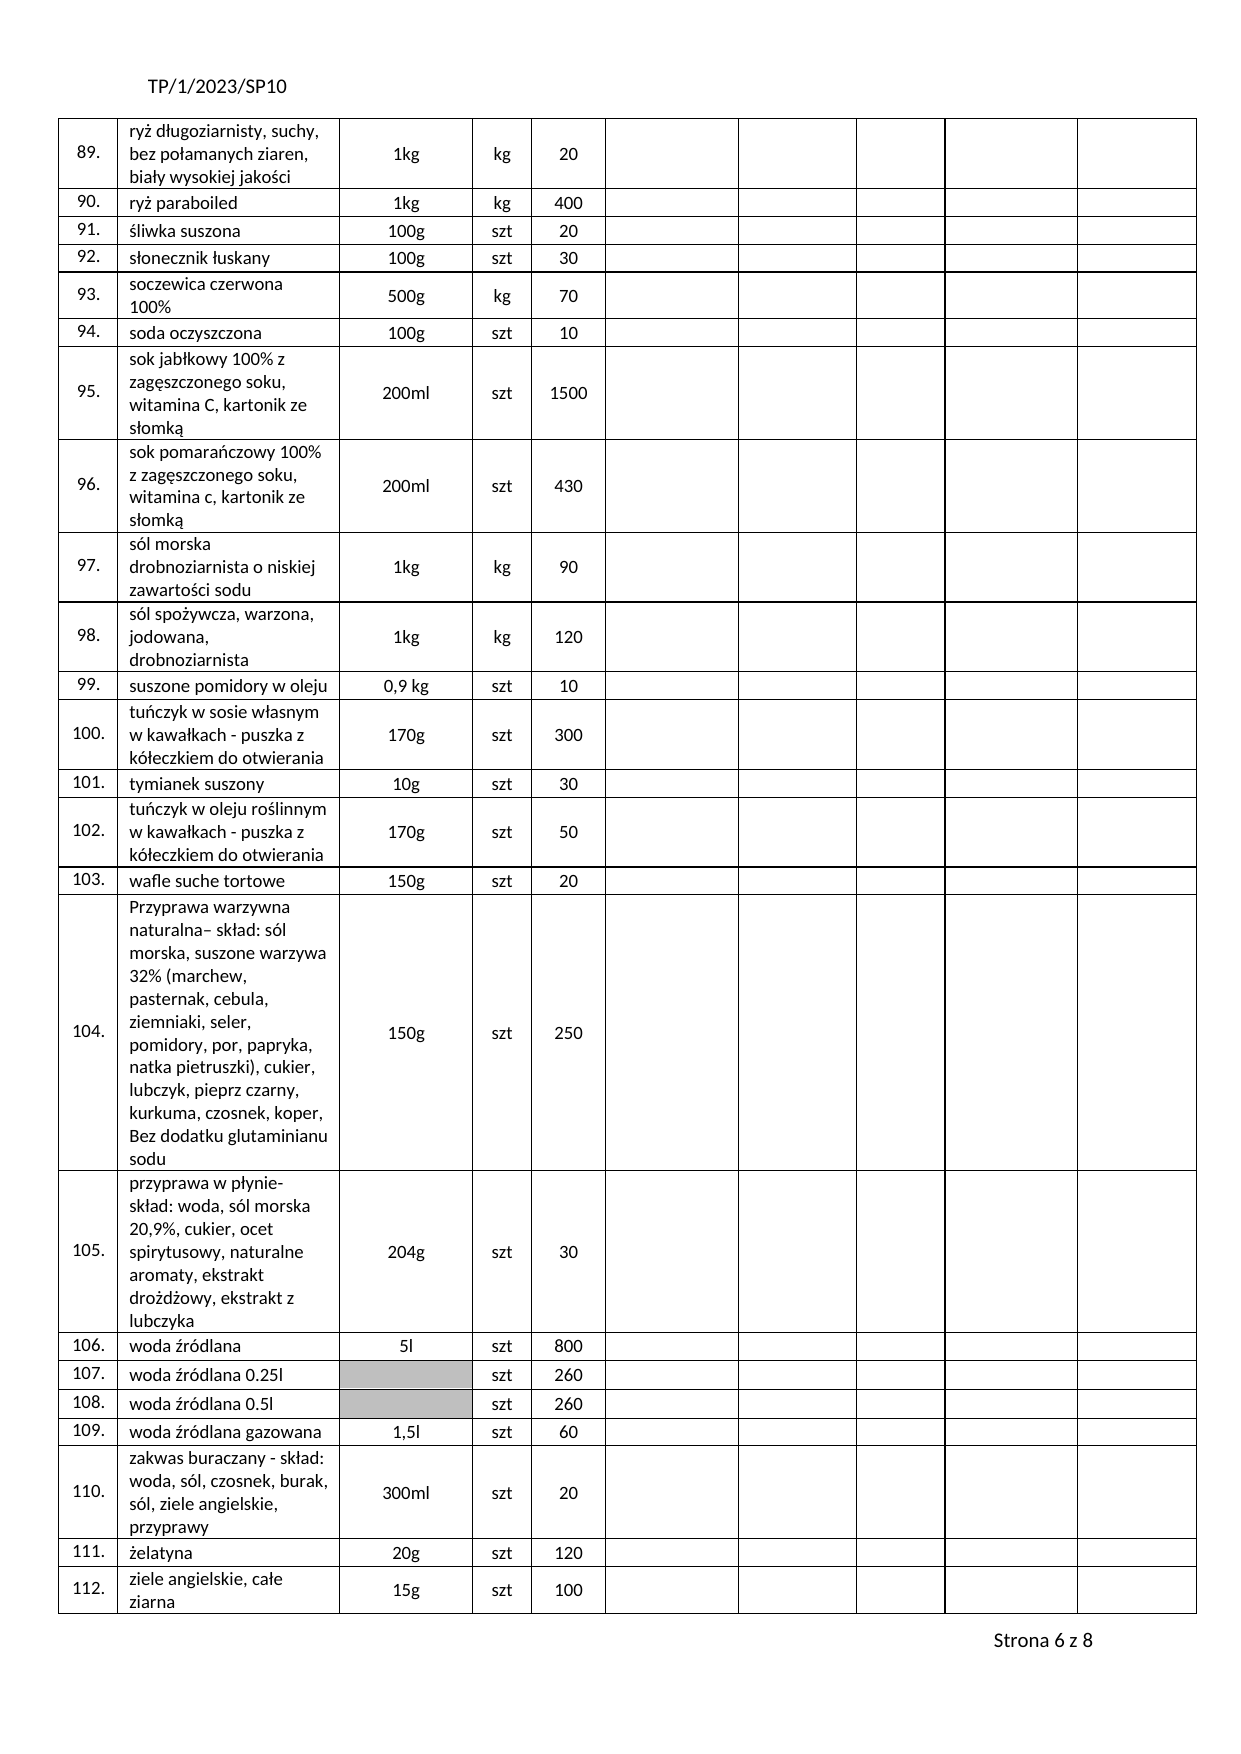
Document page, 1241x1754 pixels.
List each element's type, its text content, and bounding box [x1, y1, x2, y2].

table_cell [606, 119, 738, 188]
table_cell [739, 319, 856, 346]
table_cell kg [473, 119, 531, 188]
table_cell 30 [532, 770, 605, 797]
table_cell [1078, 1333, 1196, 1359]
table_cell [739, 217, 856, 244]
table_cell [1078, 347, 1196, 439]
table_cell sól spożywcza, warzona, jodowana, drobnoziarnista [118, 603, 339, 671]
table_cell szt [473, 440, 531, 532]
table_cell 1,5l [340, 1419, 472, 1445]
table_cell [606, 868, 738, 894]
table_cell suszone pomidory w oleju [118, 672, 339, 699]
table_cell [606, 798, 738, 866]
table_cell 30 [532, 245, 605, 271]
table_cell [857, 1446, 944, 1538]
table_cell [1078, 1539, 1196, 1566]
table_cell 200ml [340, 347, 472, 439]
table_cell [739, 1333, 856, 1359]
table_cell 10g [340, 770, 472, 797]
table_cell ziele angielskie, całe ziarna [118, 1567, 339, 1613]
table_cell [857, 1333, 944, 1359]
table_cell [857, 798, 944, 866]
table_cell [1078, 319, 1196, 346]
table_cell [739, 1390, 856, 1418]
table_cell [739, 1567, 856, 1613]
table_cell [857, 319, 944, 346]
table_cell [857, 603, 944, 671]
table_cell 90 [532, 533, 605, 601]
table_cell [606, 1361, 738, 1388]
table_cell 10 [532, 672, 605, 699]
table_cell [946, 700, 1077, 769]
table_cell 800 [532, 1333, 605, 1359]
table_cell soda oczyszczona [118, 319, 339, 346]
table_cell [739, 895, 856, 1170]
table_cell [946, 1539, 1077, 1566]
table_cell śliwka suszona [118, 217, 339, 244]
table_cell [946, 672, 1077, 699]
table_cell [946, 1390, 1077, 1418]
table_cell kg [473, 273, 531, 318]
table_cell szt [473, 1390, 531, 1418]
table_cell ryż długoziarnisty, suchy, bez połamanych ziaren, biały wysokiej jakości [118, 119, 339, 188]
table_cell szt [473, 1419, 531, 1445]
table_cell 89. [59, 119, 117, 188]
table_cell [739, 1419, 856, 1445]
table_cell [1078, 1390, 1196, 1418]
table_cell 92. [59, 245, 117, 271]
table_cell 100g [340, 217, 472, 244]
table_cell woda źródlana 0.25l [118, 1361, 339, 1388]
table_cell [946, 603, 1077, 671]
table_cell [606, 319, 738, 346]
table_cell [946, 440, 1077, 532]
table_cell przyprawa w płynie- skład: woda, sól morska 20,9%, cukier, ocet spirytusowy, naturalne aromaty, ekstrakt drożdżowy, ekstrakt z lubczyka [118, 1171, 339, 1332]
table_cell [857, 1390, 944, 1418]
table_cell [857, 217, 944, 244]
table_cell [946, 868, 1077, 894]
table_cell [1078, 700, 1196, 769]
table_cell 105. [59, 1171, 117, 1332]
table_cell [857, 347, 944, 439]
table_cell [857, 700, 944, 769]
table_cell [946, 798, 1077, 866]
table_cell [606, 1567, 738, 1613]
table_cell [606, 1446, 738, 1538]
table_cell [1078, 533, 1196, 601]
table_cell [857, 868, 944, 894]
table_cell 100. [59, 700, 117, 769]
table_cell szt [473, 347, 531, 439]
table_cell [857, 245, 944, 271]
table_cell kg [473, 533, 531, 601]
table_cell 500g [340, 273, 472, 318]
table_cell [1078, 1567, 1196, 1613]
table_cell [946, 1419, 1077, 1445]
table_cell 30 [532, 1171, 605, 1332]
table_cell 1500 [532, 347, 605, 439]
table_cell [606, 440, 738, 532]
table_cell [857, 440, 944, 532]
table_cell 260 [532, 1390, 605, 1418]
table_cell 15g [340, 1567, 472, 1613]
table_cell kg [473, 189, 531, 216]
table_cell 120 [532, 1539, 605, 1566]
table_cell [946, 245, 1077, 271]
table_cell tuńczyk w sosie własnym w kawałkach - puszka z kółeczkiem do otwierania [118, 700, 339, 769]
table_cell [946, 1361, 1077, 1388]
table_cell [739, 1539, 856, 1566]
table_cell [1078, 603, 1196, 671]
table_cell [606, 347, 738, 439]
table_cell [1078, 770, 1196, 797]
table_cell [739, 798, 856, 866]
table_cell 20 [532, 868, 605, 894]
table_cell 90. [59, 189, 117, 216]
table_cell tymianek suszony [118, 770, 339, 797]
table_cell [946, 1446, 1077, 1538]
table_cell 97. [59, 533, 117, 601]
table_cell 20 [532, 217, 605, 244]
table_cell szt [473, 217, 531, 244]
table_cell 0,9 kg [340, 672, 472, 699]
table_cell 50 [532, 798, 605, 866]
table_cell 150g [340, 868, 472, 894]
table_cell [739, 189, 856, 216]
table_cell [1078, 1446, 1196, 1538]
table_cell 200ml [340, 440, 472, 532]
table_cell 20 [532, 1446, 605, 1538]
table_cell [340, 1361, 472, 1388]
table_cell 91. [59, 217, 117, 244]
table_cell [739, 1171, 856, 1332]
table_cell 106. [59, 1333, 117, 1359]
table_cell [857, 1539, 944, 1566]
table_cell [946, 273, 1077, 318]
table_cell 108. [59, 1390, 117, 1418]
table_cell szt [473, 700, 531, 769]
table_cell 100 [532, 1567, 605, 1613]
table_cell szt [473, 319, 531, 346]
table_cell [739, 770, 856, 797]
table_cell [857, 1567, 944, 1613]
table_cell [857, 770, 944, 797]
table_cell [946, 1567, 1077, 1613]
table_cell [946, 217, 1077, 244]
table_cell [739, 245, 856, 271]
table_cell 96. [59, 440, 117, 532]
table_cell [606, 700, 738, 769]
table_cell 95. [59, 347, 117, 439]
table_cell 1kg [340, 603, 472, 671]
table_cell kg [473, 603, 531, 671]
table_cell [606, 1333, 738, 1359]
table_cell [739, 868, 856, 894]
table_cell 101. [59, 770, 117, 797]
table_cell [606, 533, 738, 601]
table_cell [857, 119, 944, 188]
table_cell [1078, 119, 1196, 188]
table_cell [857, 895, 944, 1170]
table_cell [1078, 895, 1196, 1170]
table_cell 98. [59, 603, 117, 671]
table_cell 104. [59, 895, 117, 1170]
table_cell szt [473, 1171, 531, 1332]
table_cell [739, 440, 856, 532]
table_cell 1kg [340, 119, 472, 188]
table_cell żelatyna [118, 1539, 339, 1566]
table_cell [946, 189, 1077, 216]
table_cell [739, 347, 856, 439]
table_cell szt [473, 1361, 531, 1388]
table_cell 170g [340, 798, 472, 866]
table_cell [606, 672, 738, 699]
table_cell sok jabłkowy 100% z zagęszczonego soku, witamina C, kartonik ze słomką [118, 347, 339, 439]
table_cell 100g [340, 245, 472, 271]
table_cell szt [473, 770, 531, 797]
table_cell [1078, 1171, 1196, 1332]
table_cell 94. [59, 319, 117, 346]
table_cell 70 [532, 273, 605, 318]
table_cell szt [473, 798, 531, 866]
table_cell [1078, 440, 1196, 532]
table_cell [739, 533, 856, 601]
table_cell [739, 273, 856, 318]
table_cell 400 [532, 189, 605, 216]
table_cell 99. [59, 672, 117, 699]
table_cell [739, 119, 856, 188]
table_cell 110. [59, 1446, 117, 1538]
table_cell woda źródlana gazowana [118, 1419, 339, 1445]
table_cell 300 [532, 700, 605, 769]
table_cell 93. [59, 273, 117, 318]
table_cell [739, 700, 856, 769]
table_cell [606, 603, 738, 671]
table_cell [946, 1333, 1077, 1359]
table_cell [739, 1446, 856, 1538]
table_cell szt [473, 672, 531, 699]
table_cell wafle suche tortowe [118, 868, 339, 894]
table_cell [606, 1171, 738, 1332]
table_cell [1078, 273, 1196, 318]
table_cell [606, 895, 738, 1170]
table_cell [739, 603, 856, 671]
table_cell 430 [532, 440, 605, 532]
table_cell 10 [532, 319, 605, 346]
table_cell 150g [340, 895, 472, 1170]
table_cell [946, 319, 1077, 346]
table_cell 204g [340, 1171, 472, 1332]
table_cell Przyprawa warzywna naturalna– skład: sól morska, suszone warzywa 32% (marchew, pasternak, cebula, ziemniaki, seler, pomidory, por, papryka, natka pietruszki), cukier, lubczyk, pieprz czarny, kurkuma, czosnek, koper, Bez dodatku glutaminianu sodu [118, 895, 339, 1170]
table_cell woda źródlana 0.5l [118, 1390, 339, 1418]
table_cell 103. [59, 868, 117, 894]
table_cell [1078, 672, 1196, 699]
table_cell 60 [532, 1419, 605, 1445]
table_cell ryż paraboiled [118, 189, 339, 216]
table_cell 107. [59, 1361, 117, 1388]
table_cell szt [473, 868, 531, 894]
table_cell [857, 189, 944, 216]
table_cell 109. [59, 1419, 117, 1445]
table_cell [340, 1390, 472, 1418]
table_cell słonecznik łuskany [118, 245, 339, 271]
table_cell [857, 533, 944, 601]
table_cell 1kg [340, 533, 472, 601]
table_cell zakwas buraczany - skład: woda, sól, czosnek, burak, sól, ziele angielskie, przyprawy [118, 1446, 339, 1538]
table_cell [739, 1361, 856, 1388]
table_cell [606, 189, 738, 216]
table_cell tuńczyk w oleju roślinnym w kawałkach - puszka z kółeczkiem do otwierania [118, 798, 339, 866]
table_cell [606, 245, 738, 271]
table_cell [946, 770, 1077, 797]
table_cell szt [473, 1446, 531, 1538]
table_cell [1078, 1361, 1196, 1388]
table_cell [946, 533, 1077, 601]
table_cell [857, 1361, 944, 1388]
table_cell [857, 1171, 944, 1332]
table_cell 20g [340, 1539, 472, 1566]
table_cell [946, 895, 1077, 1170]
table_cell szt [473, 1333, 531, 1359]
table_cell [606, 217, 738, 244]
table_cell 100g [340, 319, 472, 346]
table_cell [946, 347, 1077, 439]
table_cell 5l [340, 1333, 472, 1359]
table_cell szt [473, 1567, 531, 1613]
table_cell [606, 273, 738, 318]
table_cell 260 [532, 1361, 605, 1388]
table_cell szt [473, 1539, 531, 1566]
table_cell woda źródlana [118, 1333, 339, 1359]
table_cell [857, 273, 944, 318]
table_cell soczewica czerwona 100% [118, 273, 339, 318]
table_cell [1078, 868, 1196, 894]
table_cell 1kg [340, 189, 472, 216]
table_cell szt [473, 245, 531, 271]
table_cell 300ml [340, 1446, 472, 1538]
table_cell [1078, 217, 1196, 244]
table_cell [606, 770, 738, 797]
table_cell [857, 672, 944, 699]
table_cell 170g [340, 700, 472, 769]
table_cell [606, 1539, 738, 1566]
table_cell [1078, 798, 1196, 866]
table_cell [946, 1171, 1077, 1332]
table_cell [1078, 189, 1196, 216]
table_cell 111. [59, 1539, 117, 1566]
table_cell 250 [532, 895, 605, 1170]
table_cell [606, 1390, 738, 1418]
table_cell sok pomarańczowy 100% z zagęszczonego soku, witamina c, kartonik ze słomką [118, 440, 339, 532]
table_cell [606, 1419, 738, 1445]
table_cell 120 [532, 603, 605, 671]
table_cell [739, 672, 856, 699]
table_cell szt [473, 895, 531, 1170]
table_cell 20 [532, 119, 605, 188]
table_cell [1078, 1419, 1196, 1445]
table_cell 112. [59, 1567, 117, 1613]
table_cell [1078, 245, 1196, 271]
table_cell [857, 1419, 944, 1445]
table_cell [946, 119, 1077, 188]
table_cell sól morska drobnoziarnista o niskiej zawartości sodu [118, 533, 339, 601]
table_cell 102. [59, 798, 117, 866]
